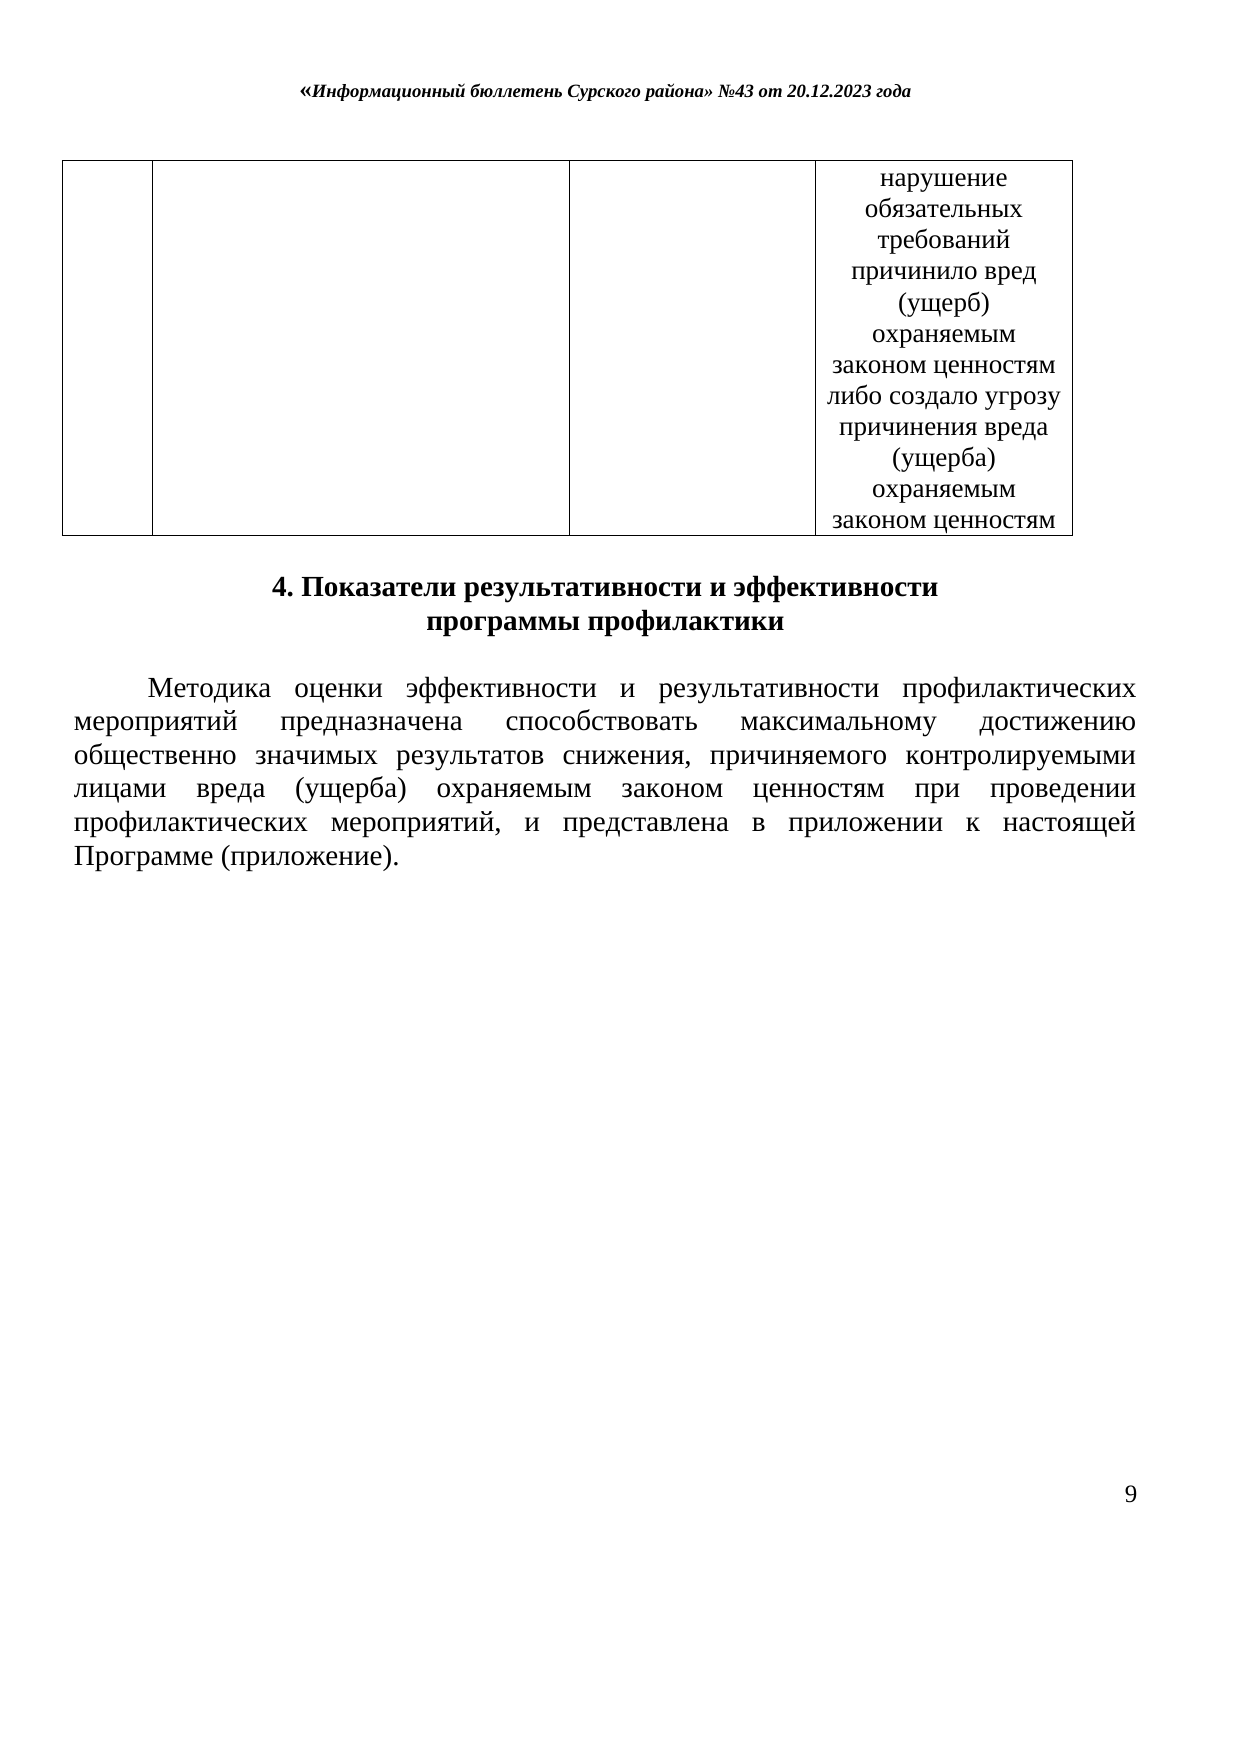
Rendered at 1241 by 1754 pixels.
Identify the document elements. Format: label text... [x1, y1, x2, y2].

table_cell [153, 161, 569, 535]
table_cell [570, 161, 815, 535]
text 4. Показатели результативности и эффективности [74, 569, 1137, 603]
text программы профилактики [74, 603, 1137, 636]
text Методика оценки эффективности и результативности профилактических мероприятий предназначена способствовать максимальному достижению общественно значимых результатов снижения, причиняемого контролируемыми лицами вреда (ущерба) охраняемым законом ценностям при проведении профилактических мероприятий, и представлена в приложении к настоящей Программе (приложение). [74, 670, 1137, 871]
table_cell 3. [63, 161, 152, 535]
